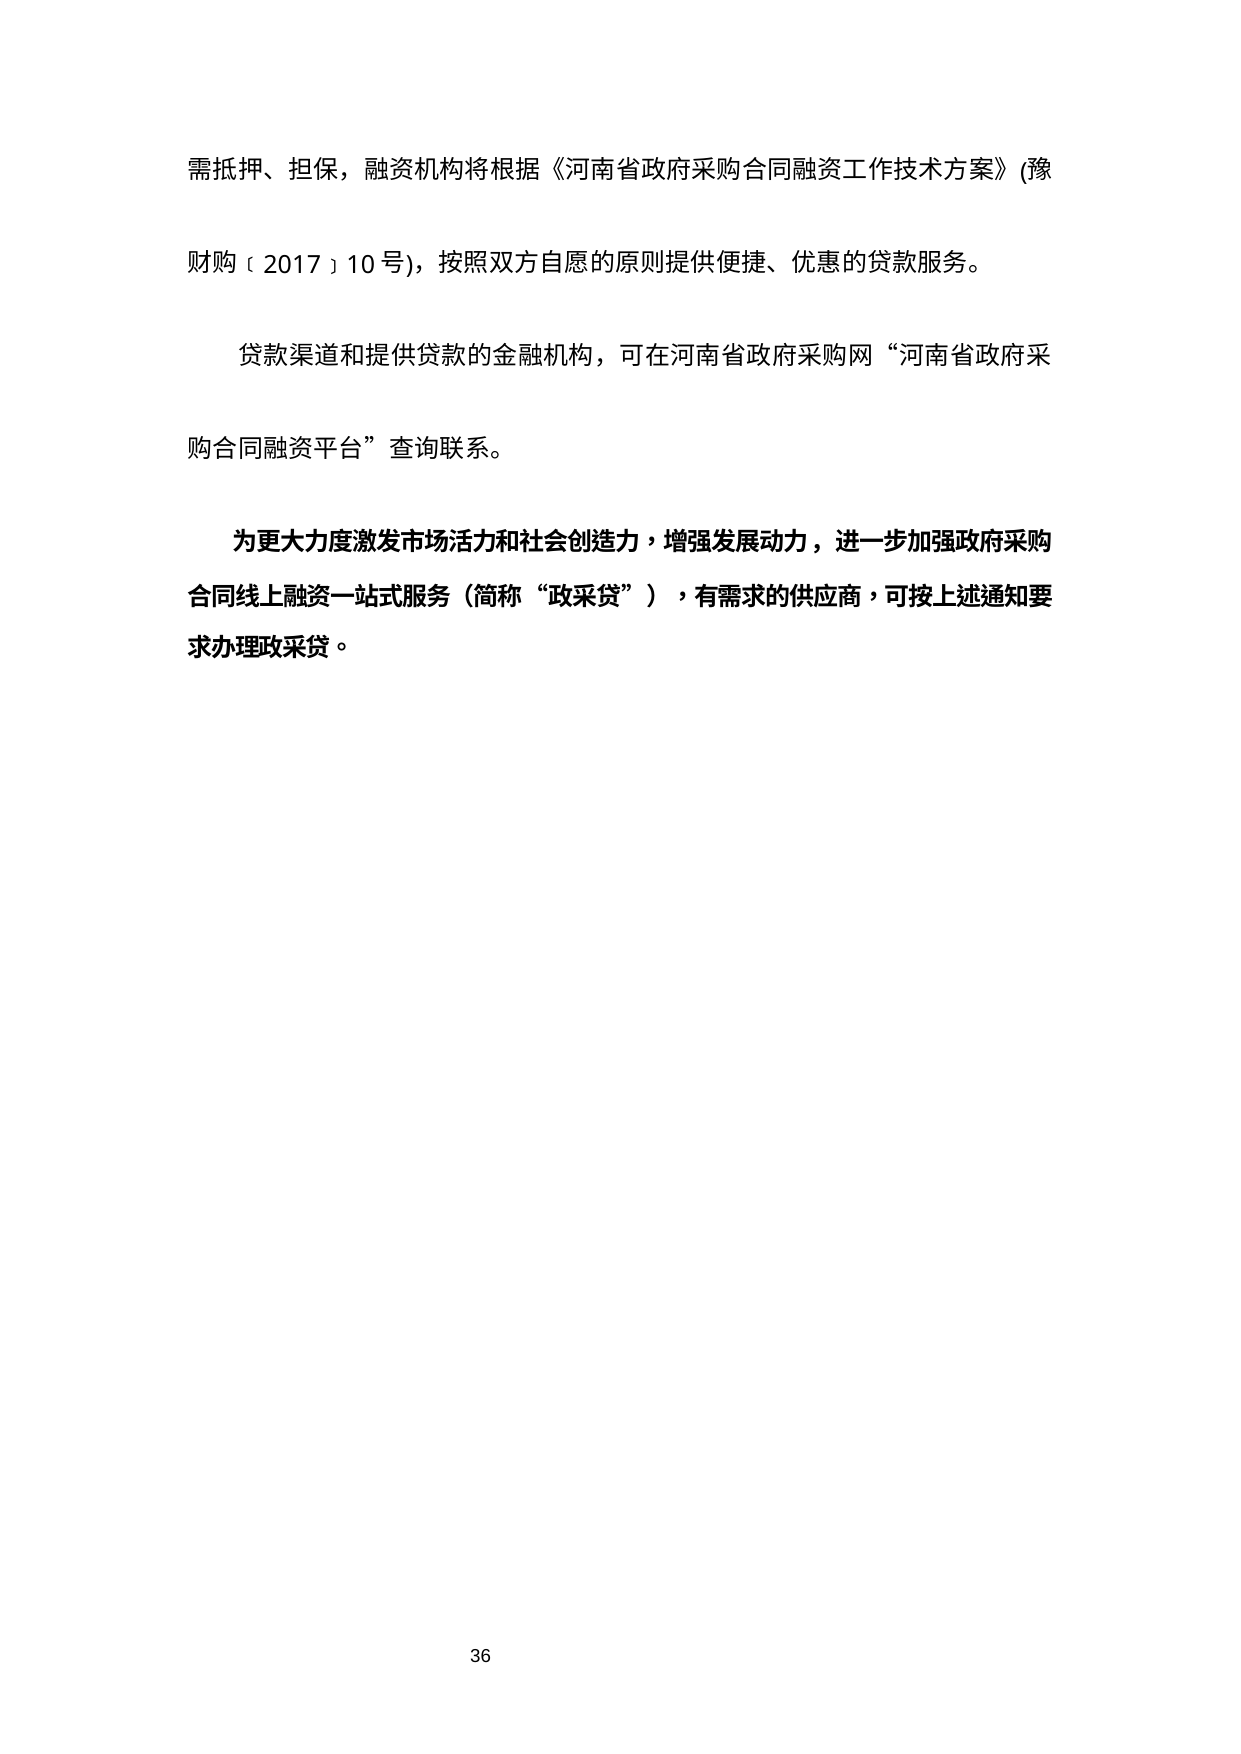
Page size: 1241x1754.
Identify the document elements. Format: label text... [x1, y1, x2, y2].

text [187, 150, 1053, 305]
text 为更大力度激发市场活力和社会创造力，增强发展动力，进一步加强政府采购合同线上融资一站式服务（简称“政采贷”），有需求的供应商，可按上述通知要求办理政采贷。 [187, 522, 1053, 663]
text 贷款渠道和提供贷款的金融机构，可在河南省政府采购网“河南省政府采购合同融资平台”查询联系。 [187, 336, 1053, 491]
